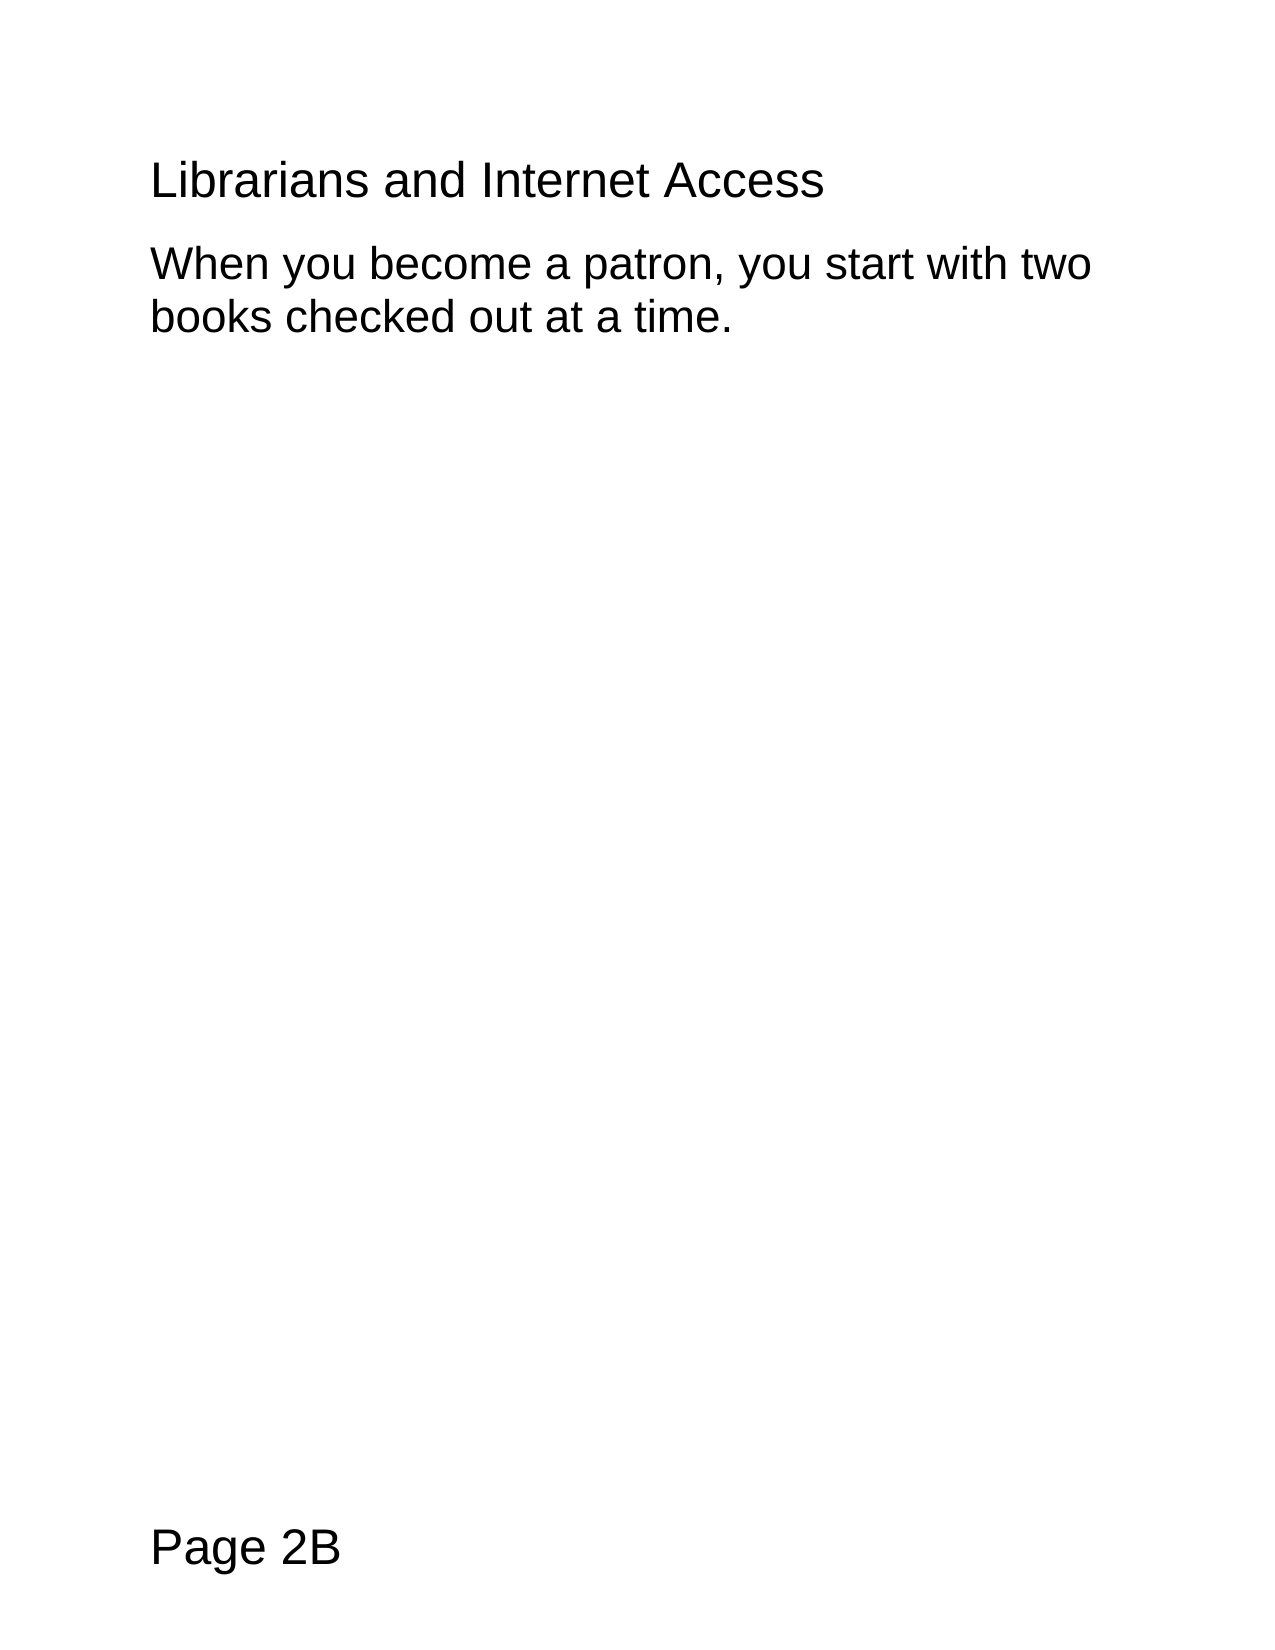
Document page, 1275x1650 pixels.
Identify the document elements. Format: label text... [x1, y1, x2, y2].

text Librarians and Internet Access [150, 150, 1125, 207]
text When you become a patron, you start with two books checked out at a time. [150, 237, 1125, 342]
